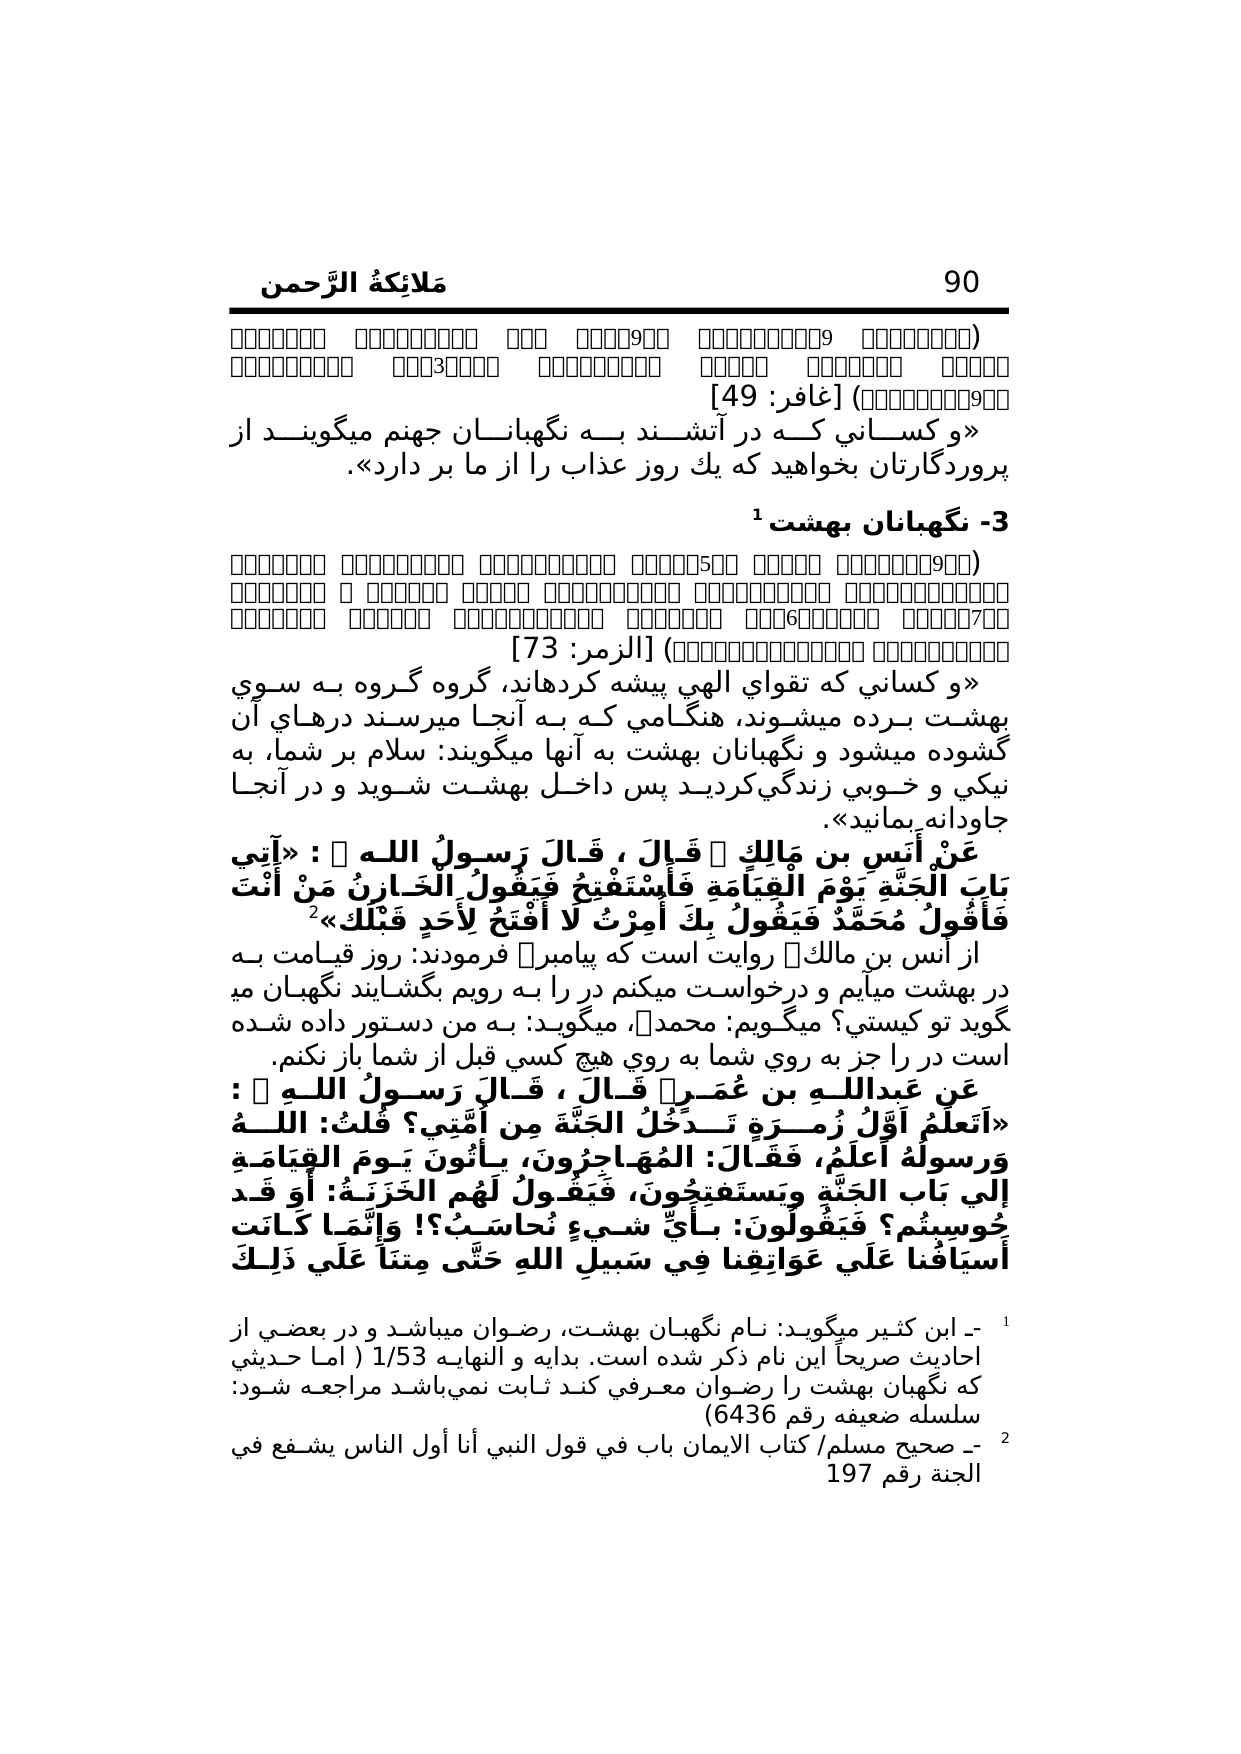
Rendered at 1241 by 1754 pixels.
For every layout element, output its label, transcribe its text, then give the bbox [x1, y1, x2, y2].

text «و كساني كه تقواي الهي پيشه كرده‎اند، گروه گروه به سوي بهشت برده مي‎شوند، هنگامي كه به آنجا مي‎رسند درهاي آن گشوده مي‎شود و نگهبانان بهشت به آنها مي‎گويند: سلام بر شما، به نيكي و خوبي زندگي‌كرديد پس داخل بهشت شويد و در آنجا جاودانه بمانيد». [230, 665, 1010, 835]
text عَنْ أَنَسِ بن مَالِكٍ قَالَ ، قَالَ رَسولُ الله : «آتِي بَابَ الْجَنَّةِ يَوْمَ الْقِيَامَةِ فَأَسْتَفْتِحُ فَيَقُولُ الْخَازِنُ مَنْ أَنْتَ فَأَقُولُ مُحَمَّدٌ فَيَقُولُ بِكَ أُمِرْتُ لَا أَفْتَحُ لِأَحَدٍ قَبْلَك» [230, 835, 1010, 937]
text ﴿ ﴾ [الزمر: 73] [230, 544, 1010, 665]
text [230, 1073, 1010, 1276]
text ﴿ ﴾ [غافر: 49] [230, 318, 1010, 413]
text از أنس بن مالك روايت است كه پيامبر فرمودند: روز قيامت به در بهشت مي‎آيم و درخواست مي‎كنم در را به رويم بگشايند نگهبان مي‎گويد تو كيستي؟ مي‎گويم: محمد، مي‎گويد: به من دستور داده شده است در را جز به روي شما به روي هيچ كسي قبل از شما باز نكنم. [230, 937, 1010, 1073]
text «و كساني كه در آتشند به نگهبانان جهنم مي‎گويند از پروردگارتان بخواهيد كه يك روز عذاب را از ما بر دارد». [230, 413, 1010, 481]
text 3- نگهبانان بهشت [230, 506, 1010, 538]
